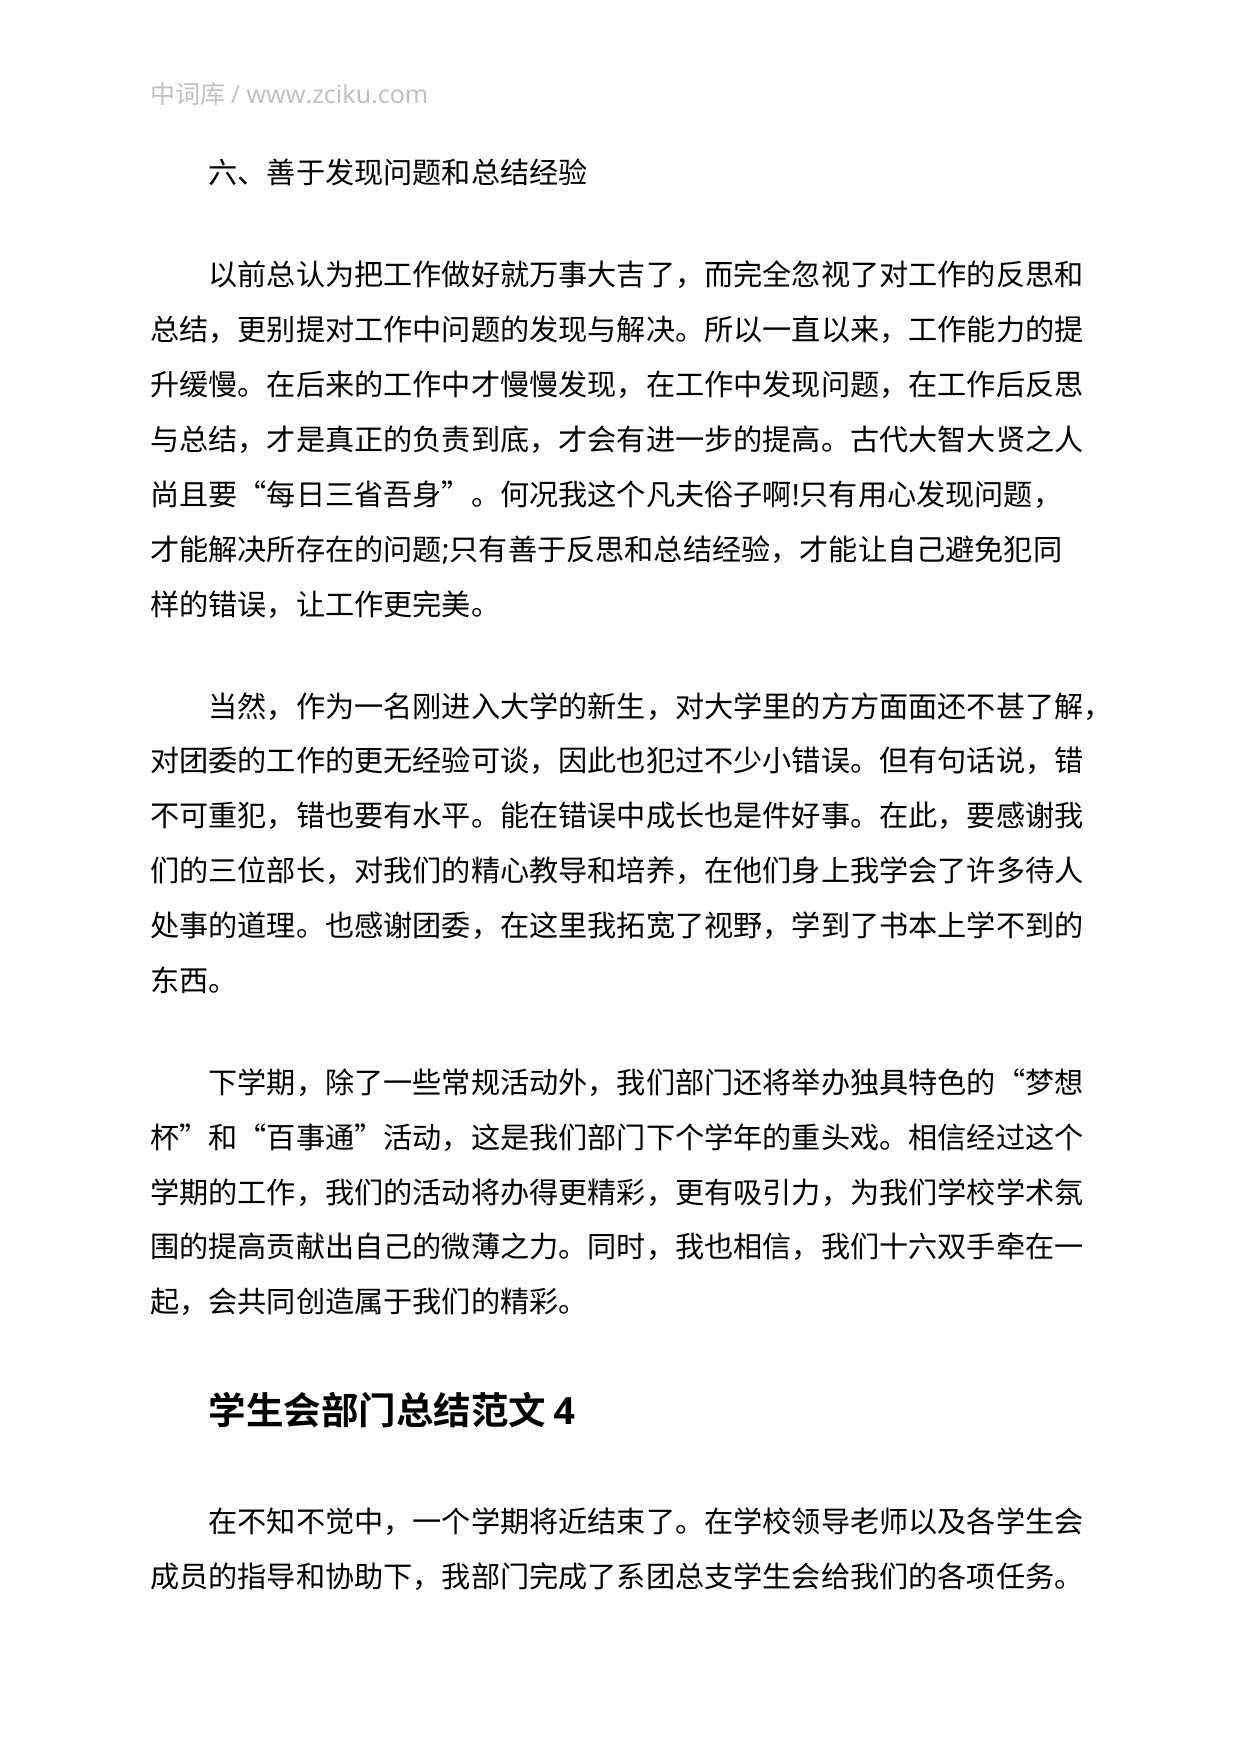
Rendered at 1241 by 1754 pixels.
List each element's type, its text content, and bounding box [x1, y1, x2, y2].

text 下学期，除了一些常规活动外，我们部门还将举办独具特色的“梦想杯”和“百事通”活动，这是我们部门下个学年的重头戏。相信经过这个学期的工作，我们的活动将办得更精彩，更有吸引力，为我们学校学术氛围的提高贡献出自己的微薄之力。同时，我也相信，我们十六双手牵在一起，会共同创造属于我们的精彩。 [150, 1059, 1090, 1321]
text 六、善于发现问题和总结经验 [150, 150, 1090, 192]
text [150, 1498, 1090, 1596]
text 当然，作为一名刚进入大学的新生，对大学里的方方面面还不甚了解，对团委的工作的更无经验可谈，因此也犯过不少小错误。但有句话说，错不可重犯，错也要有水平。能在错误中成长也是件好事。在此，要感谢我们的三位部长，对我们的精心教导和培养，在他们身上我学会了许多待人处事的道理。也感谢团委，在这里我拓宽了视野，学到了书本上学不到的东西。 [150, 683, 1090, 1000]
text 学生会部门总结范文4 [150, 1381, 1090, 1435]
text 以前总认为把工作做好就万事大吉了，而完全忽视了对工作的反思和总结，更别提对工作中问题的发现与解决。所以一直以来，工作能力的提升缓慢。在后来的工作中才慢慢发现，在工作中发现问题，在工作后反思与总结，才是真正的负责到底，才会有进一步的提高。古代大智大贤之人尚且要“每日三省吾身”。何况我这个凡夫俗子啊!只有用心发现问题，才能解决所存在的问题;只有善于反思和总结经验，才能让自己避免犯同样的错误，让工作更完美。 [150, 252, 1090, 624]
